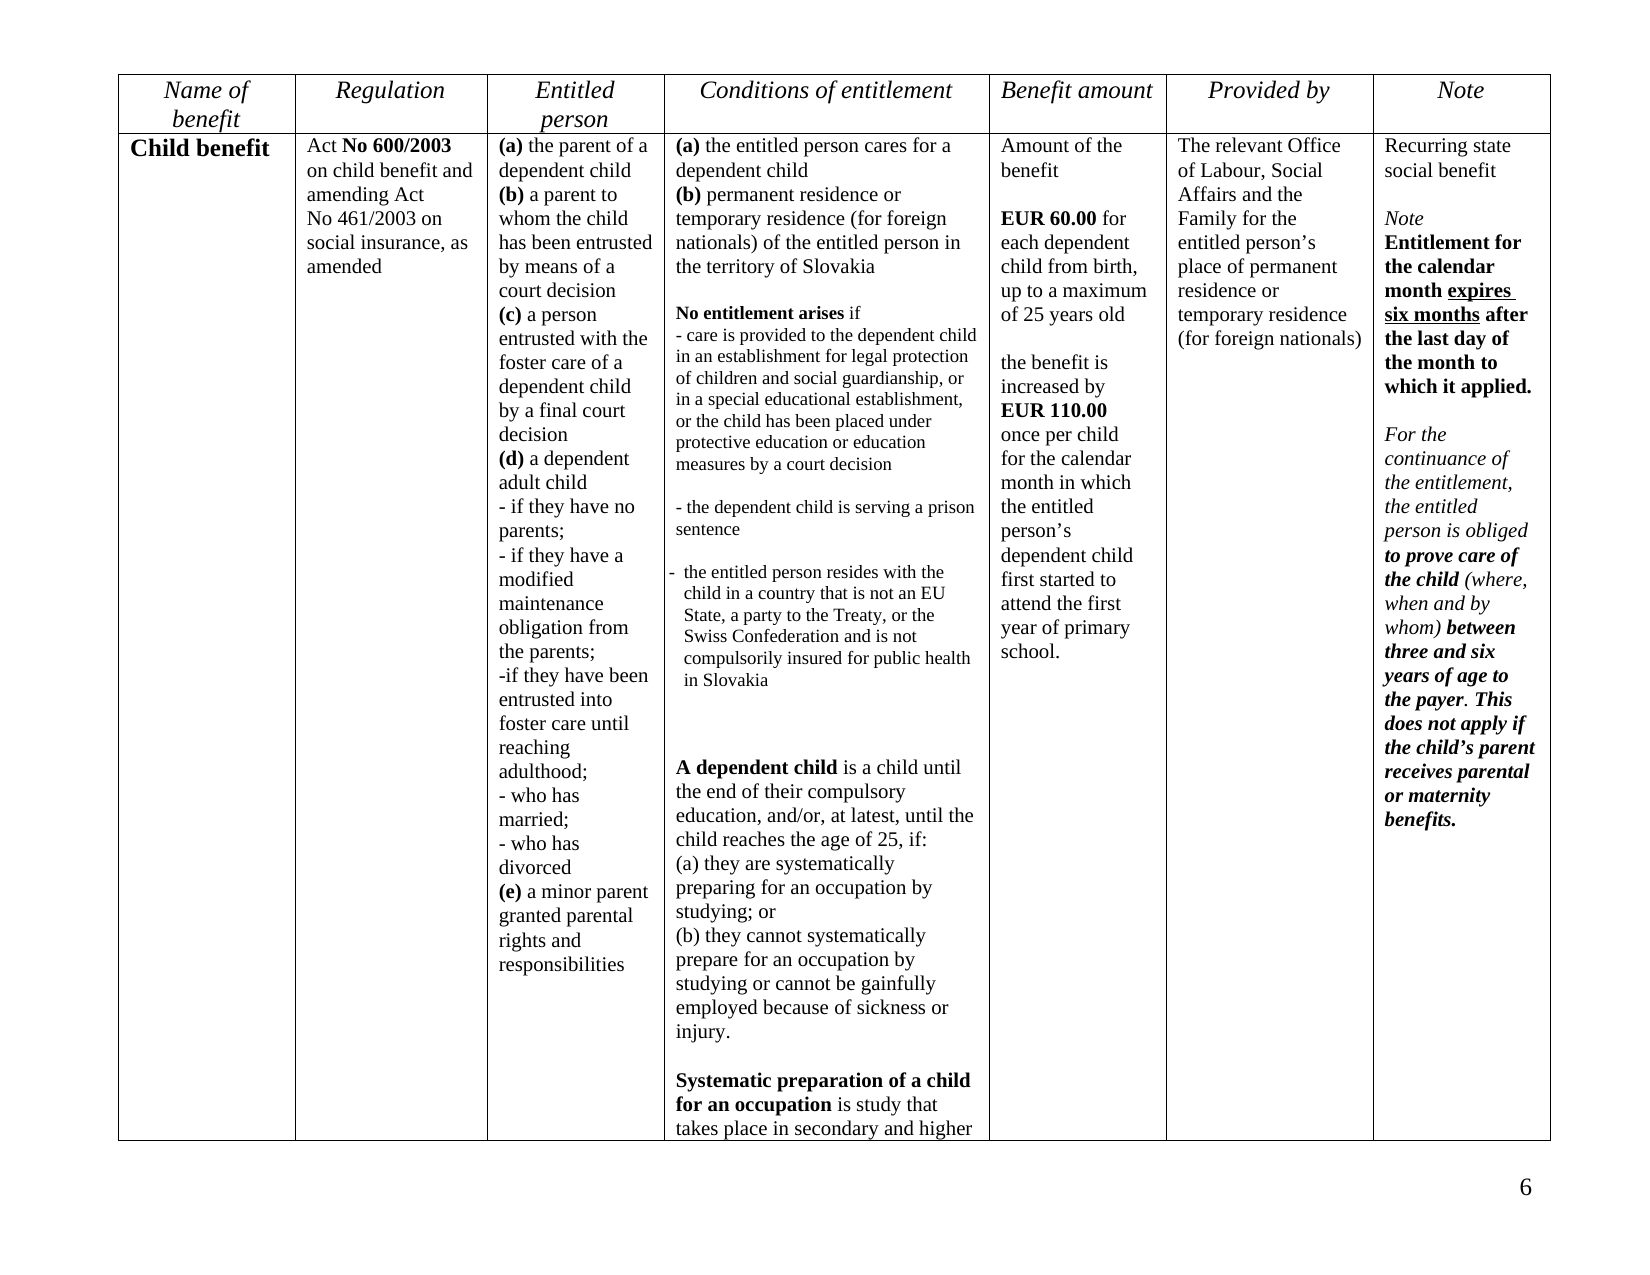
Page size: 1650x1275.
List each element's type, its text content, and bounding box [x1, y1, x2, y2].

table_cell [1167, 134, 1373, 1140]
table_header Regulation [296, 75, 487, 132]
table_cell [296, 134, 487, 1140]
table_header Conditions of entitlement [665, 75, 989, 132]
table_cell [1374, 134, 1550, 1140]
table_header Provided by [1167, 75, 1373, 132]
table_header Note [1374, 75, 1550, 132]
table_header Entitled person [488, 75, 664, 132]
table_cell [990, 134, 1166, 1140]
table_header Name of benefit [119, 75, 295, 132]
table_cell Child benefit [119, 134, 295, 1140]
table_header Benefit amount [990, 75, 1166, 132]
